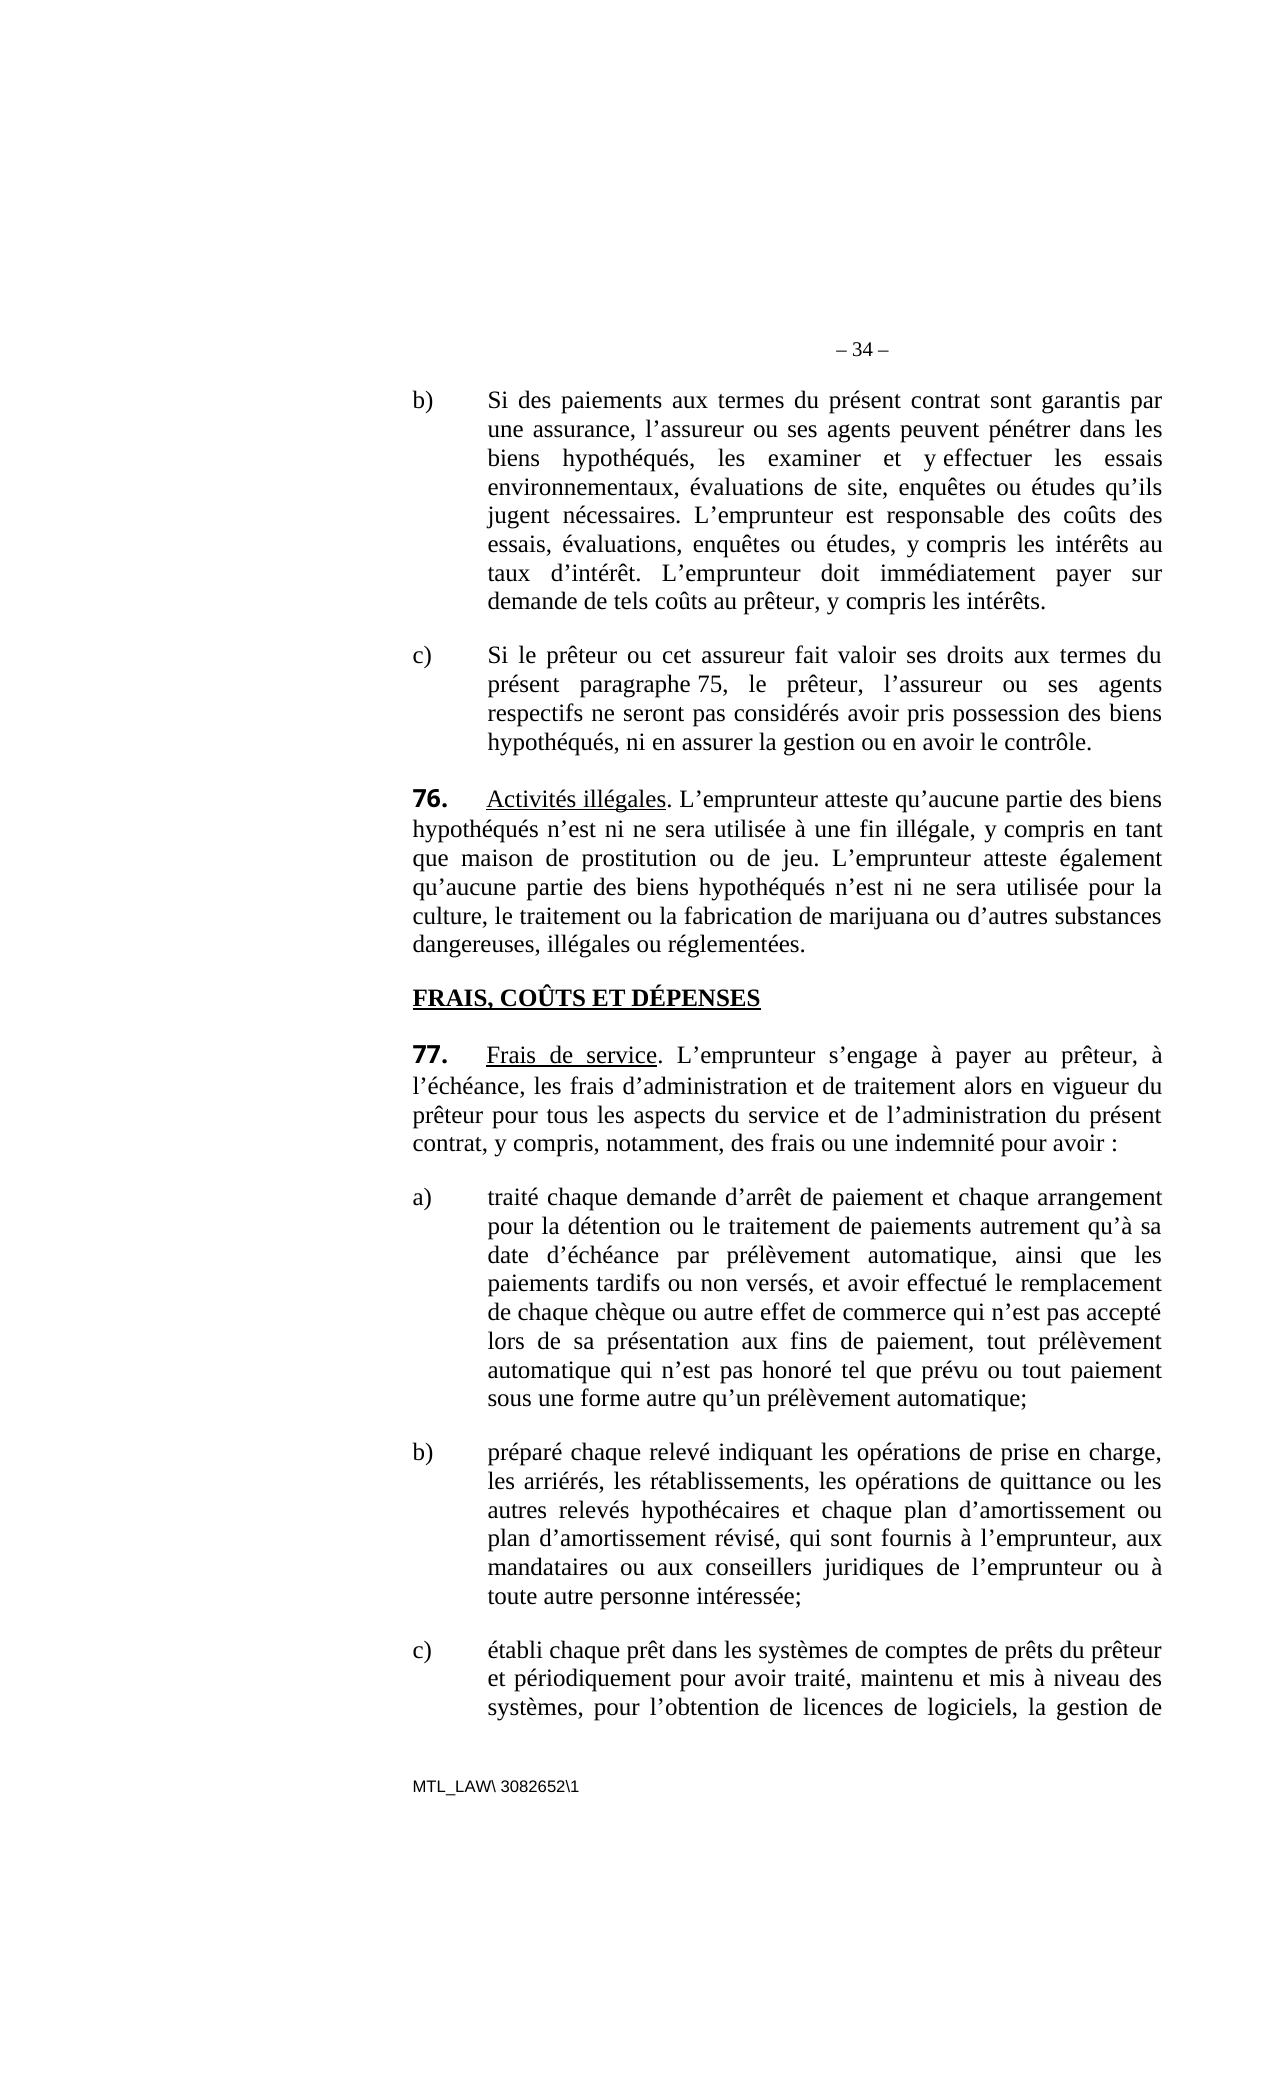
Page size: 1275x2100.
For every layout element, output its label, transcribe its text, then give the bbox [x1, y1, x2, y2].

subtitle Si des paiements aux termes du présent contrat sont garantis par une assurance, l’assureur ou ses agents peuvent pénétrer dans les biens hypothéqués, les examiner et y effectuer les essais environnementaux, évaluations de site, enquêtes ou études qu’ils jugent nécessaires. L’emprunteur est responsable des coûts des essais, évaluations, enquêtes ou études, y compris les intérêts au taux d’intérêt. L’emprunteur doit immédiatement payer sur demande de tels coûts au prêteur, y compris les intérêts. [412, 385, 1163, 615]
subtitle Activités illégales. L’emprunteur atteste qu’aucune partie des biens hypothéqués n’est ni ne sera utilisée à une fin illégale, y compris en tant que maison de prostitution ou de jeu. L’emprunteur atteste également qu’aucune partie des biens hypothéqués n’est ni ne sera utilisée pour la culture, le traitement ou la fabrication de marijuana ou d’autres substances dangereuses, illégales ou réglementées. [412, 780, 1163, 958]
subtitle Si le prêteur ou cet assureur fait valoir ses droits aux termes du présent paragraphe 75, le prêteur, l’assureur ou ses agents respectifs ne seront pas considérés avoir pris possession des biens hypothéqués, ni en assurer la gestion ou en avoir le contrôle. [412, 640, 1163, 755]
subtitle préparé chaque relevé indiquant les opérations de prise en charge, les arriérés, les rétablissements, les opérations de quittance ou les autres relevés hypothécaires et chaque plan d’amortissement ou plan d’amortissement révisé, qui sont fournis à l’emprunteur, aux mandataires ou aux conseillers juridiques de l’emprunteur ou à toute autre personne intéressée; [412, 1437, 1163, 1610]
subtitle traité chaque demande d’arrêt de paiement et chaque arrangement pour la détention ou le traitement de paiements autrement qu’à sa date d’échéance par prélèvement automatique, ainsi que les paiements tardifs ou non versés, et avoir effectué le remplacement de chaque chèque ou autre effet de commerce qui n’est pas accepté lors de sa présentation aux fins de paiement, tout prélèvement automatique qui n’est pas honoré tel que prévu ou tout paiement sous une forme autre qu’un prélèvement automatique; [412, 1182, 1163, 1412]
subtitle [412, 1635, 1163, 1721]
title Frais, coûts et dépenses [412, 983, 1163, 1012]
subtitle Frais de service. L’emprunteur s’engage à payer au prêteur, à l’échéance, les frais d’administration et de traitement alors en vigueur du prêteur pour tous les aspects du service et de l’administration du présent contrat, y compris, notamment, des frais ou une indemnité pour avoir : [412, 1037, 1163, 1157]
